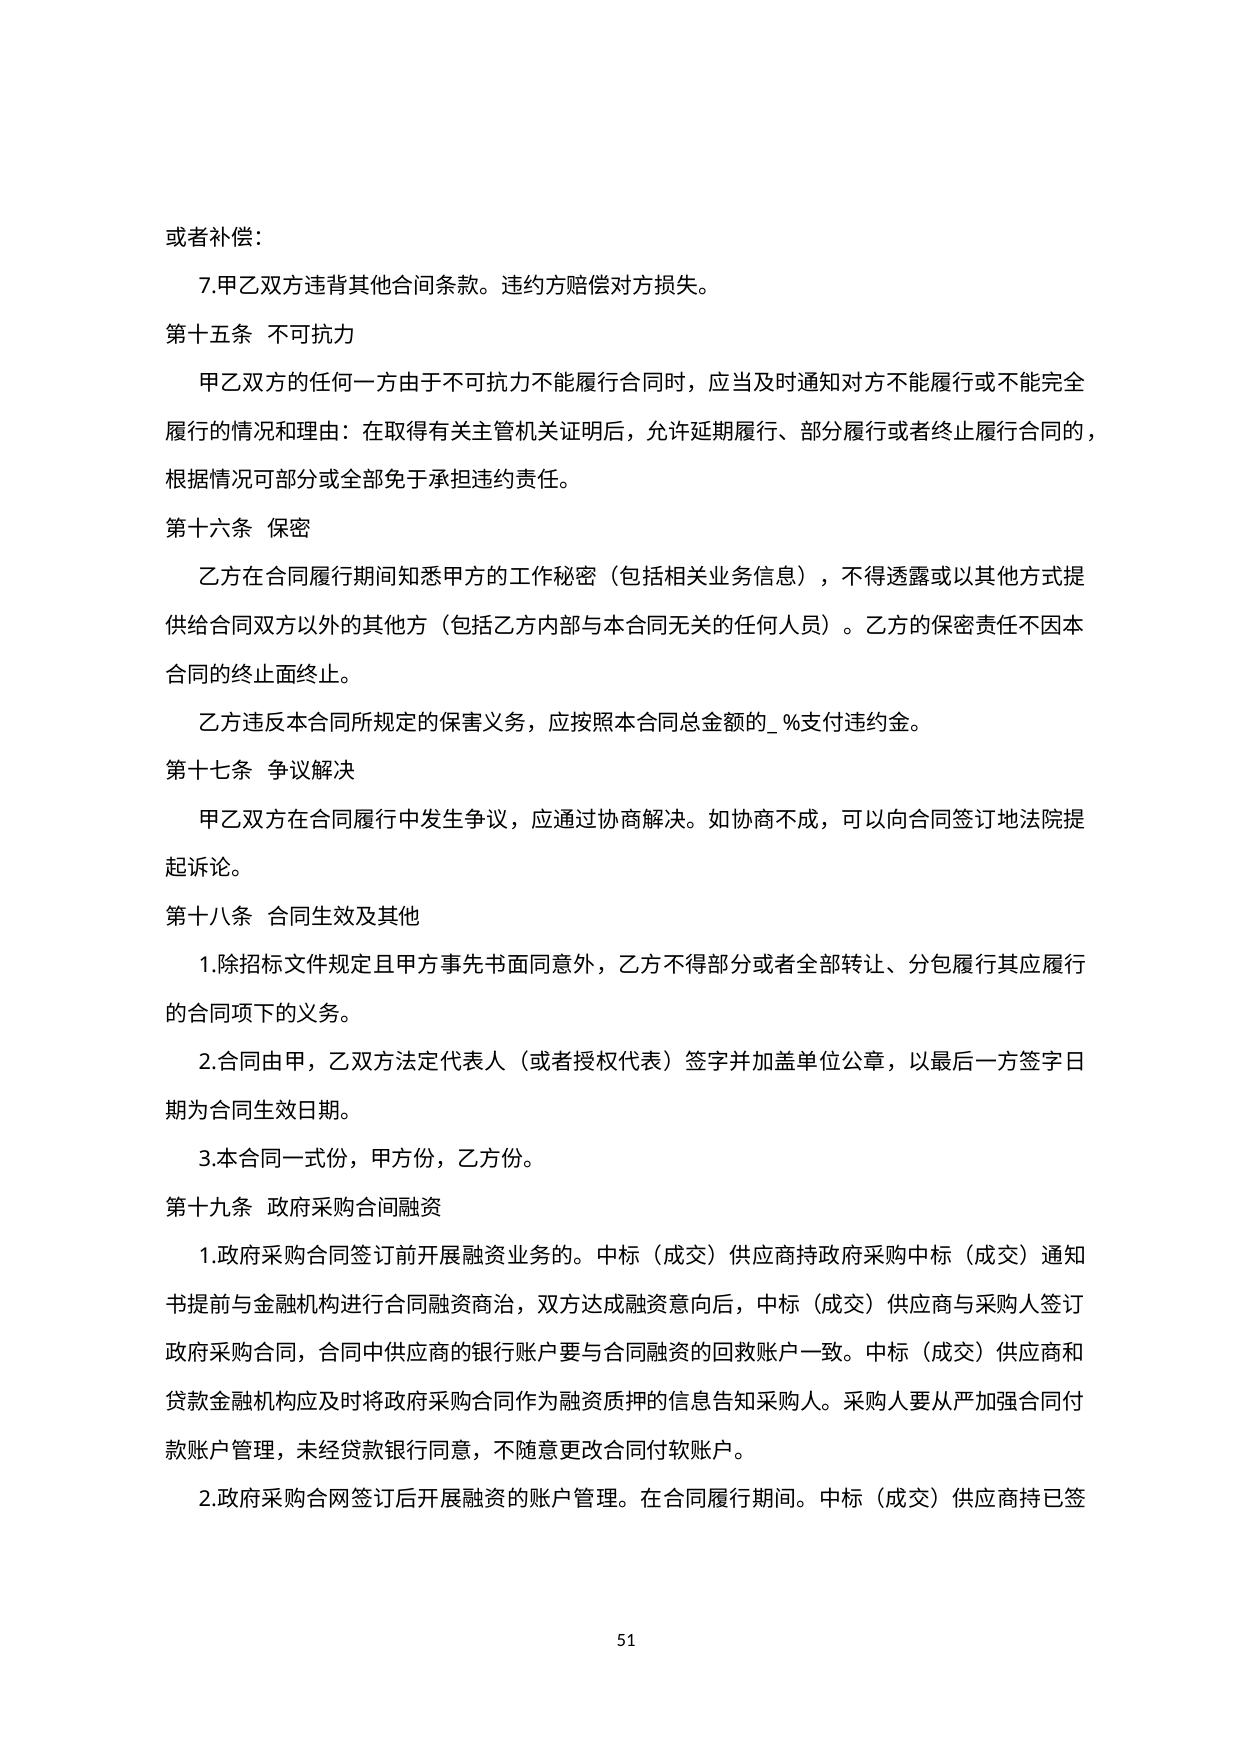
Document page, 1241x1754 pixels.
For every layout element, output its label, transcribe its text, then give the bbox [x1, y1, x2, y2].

text 第十七条 争议解决 [165, 753, 1087, 785]
text 甲乙双方在合同履行中发生争议，应通过协商解决。如协商不成，可以向合同签订地法院提起诉论。 [165, 801, 1087, 882]
text 乙方违反本合同所规定的保害义务，应按照本合同总金额的_ %支付违约金。 [165, 704, 1087, 737]
text 甲乙双方的任何一方由于不可抗力不能履行合同时，应当及时通知对方不能履行或不能完全履行的情况和理由：在取得有关主管机关证明后，允许延期履行、部分履行或者终止履行合同的，根据情况可部分或全部免于承担违约责任。 [165, 364, 1087, 494]
text 1.政府采购合同签订前开展融资业务的。中标（成交）供应商持政府采购中标（成交）通知书提前与金融机构进行合同融资商治，双方达成融资意向后，中标（成交）供应商与采购人签订政府采购合同，合同中供应商的银行账户要与合同融资的回救账户一致。中标（成交）供应商和贷款金融机构应及时将政府采购合同作为融资质押的信息告知采购人。采购人要从严加强合同付款账户管理，未经贷款银行同意，不随意更改合同付软账户。 [165, 1237, 1087, 1465]
text 第十九条 政府采购合间融资 [165, 1189, 1087, 1222]
text 7.甲乙双方违背其他合间条款。违约方赔偿对方损失。 [165, 268, 1087, 300]
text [165, 219, 1087, 252]
text 第十六条 保密 [165, 510, 1087, 543]
text 第十八条 合同生效及其他 [165, 898, 1087, 931]
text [165, 1481, 1087, 1513]
text 乙方在合同履行期间知悉甲方的工作秘密（包括相关业务信息），不得透露或以其他方式提供给合同双方以外的其他方（包括乙方内部与本合同无关的任何人员）。乙方的保密责任不因本合同的终止面终止。 [165, 559, 1087, 689]
text 第十五条 不可抗力 [165, 316, 1087, 349]
text 1.除招标文件规定且甲方事先书面同意外，乙方不得部分或者全部转让、分包履行其应履行的合同项下的义务。 [165, 947, 1087, 1028]
text 3.本合同一式份，甲方份，乙方份。 [165, 1141, 1087, 1173]
text 2.合同由甲，乙双方法定代表人（或者授权代表）签字并加盖单位公章，以最后一方签字日期为合同生效日期。 [165, 1044, 1087, 1125]
